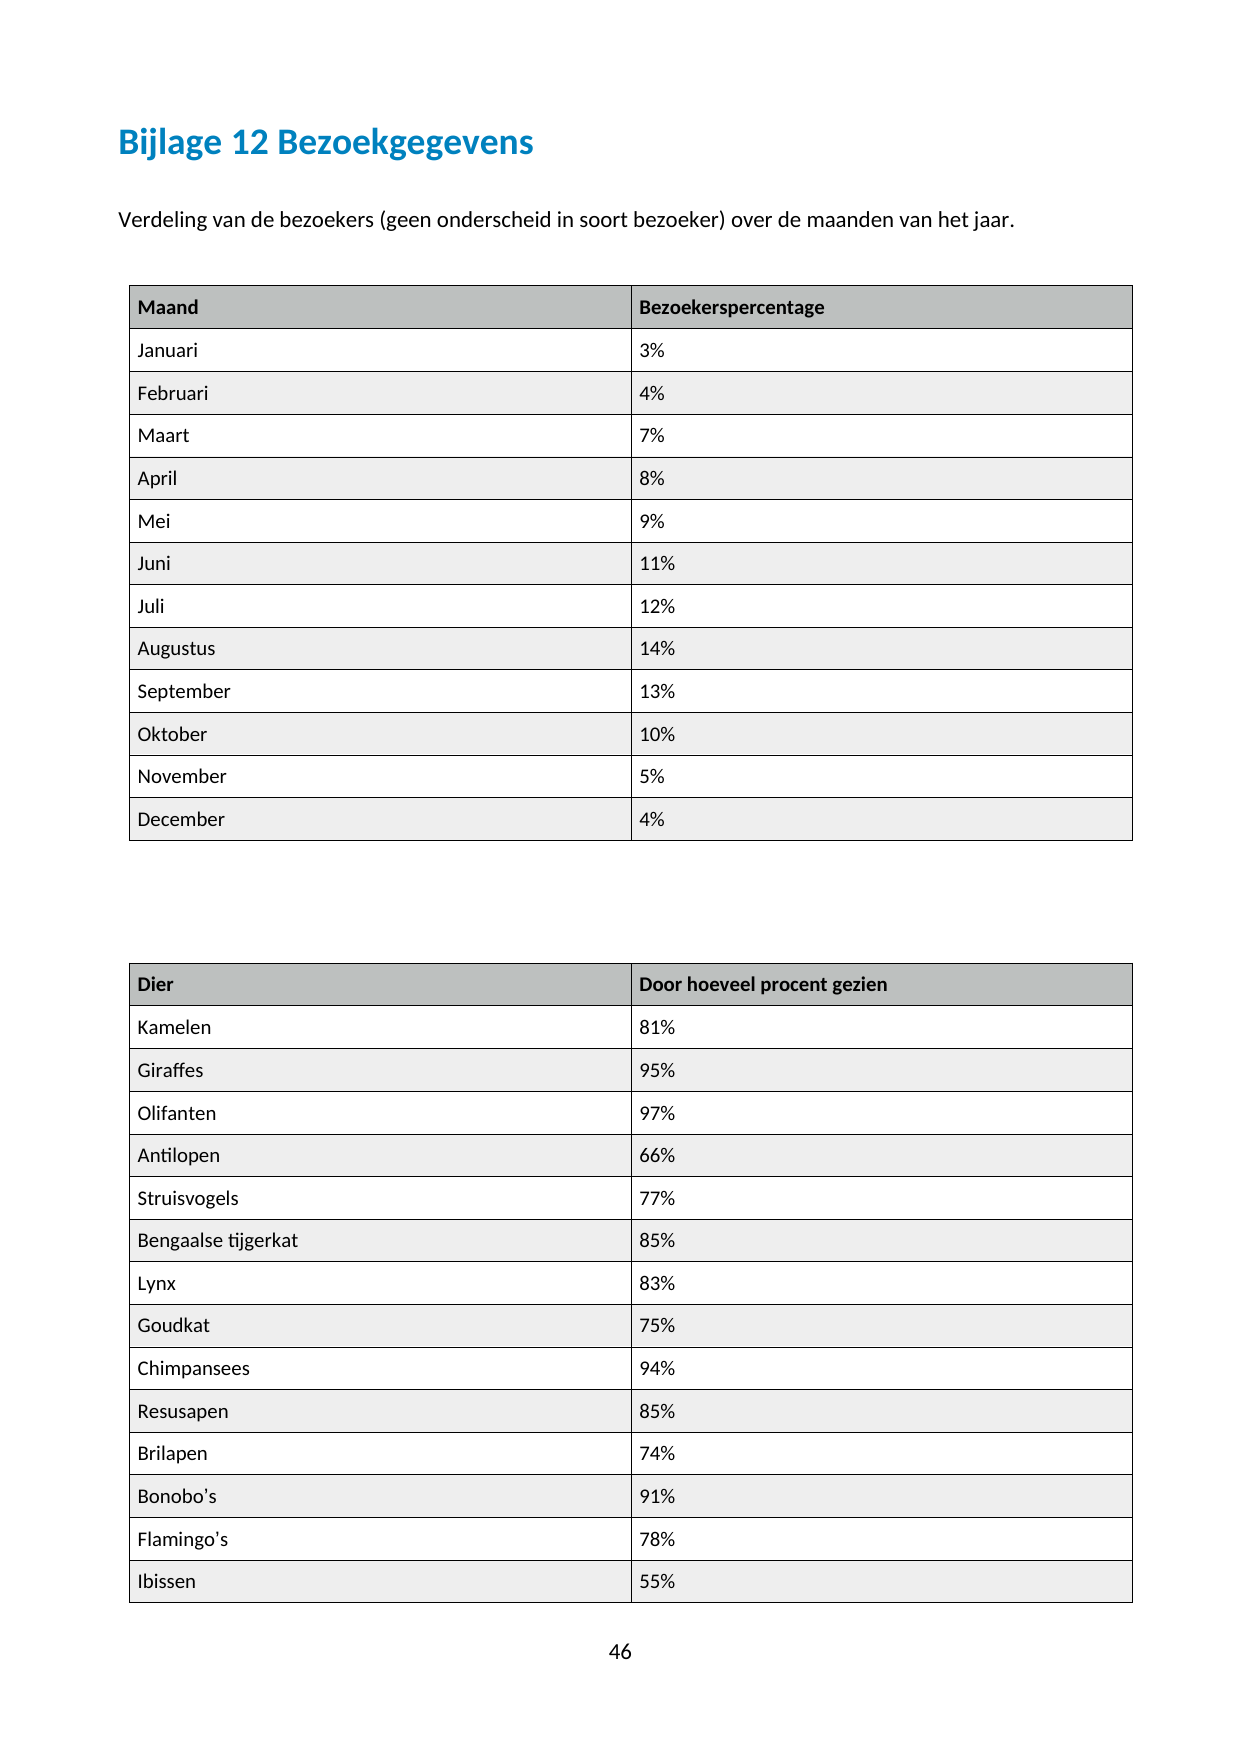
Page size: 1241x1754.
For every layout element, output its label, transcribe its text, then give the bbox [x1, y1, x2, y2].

table_cell 85% [632, 1220, 1132, 1261]
table_cell Chimpansees [130, 1348, 631, 1389]
table_cell 12% [632, 585, 1132, 627]
table_header Maand [130, 286, 631, 328]
table_cell Lynx [130, 1262, 631, 1304]
table_cell Ibissen [130, 1561, 631, 1602]
table_cell Mei [130, 500, 631, 542]
table_header Dier [130, 964, 631, 1005]
table_cell 81% [632, 1006, 1132, 1048]
table_cell 9% [632, 500, 1132, 542]
table_cell Struisvogels [130, 1177, 631, 1219]
table_cell 14% [632, 628, 1132, 669]
table_cell 91% [632, 1475, 1132, 1517]
table_cell 66% [632, 1135, 1132, 1176]
table_cell Flamingo’s [130, 1518, 631, 1559]
table_cell Augustus [130, 628, 631, 669]
text Bijlage 12 Bezoekgegevens [118, 118, 1122, 164]
table_cell 5% [632, 756, 1132, 797]
table_cell December [130, 798, 631, 840]
table_header Bezoekerspercentage [632, 286, 1132, 328]
table_cell 77% [632, 1177, 1132, 1219]
table_cell Bonobo’s [130, 1475, 631, 1517]
table_cell Giraffes [130, 1049, 631, 1091]
table_cell 4% [632, 372, 1132, 414]
table_cell Brilapen [130, 1433, 631, 1474]
table_cell 10% [632, 713, 1132, 754]
table_cell 97% [632, 1092, 1132, 1133]
table_cell Antilopen [130, 1135, 631, 1176]
table_cell 94% [632, 1348, 1132, 1389]
table_cell Resusapen [130, 1390, 631, 1432]
table_cell 8% [632, 458, 1132, 499]
table_cell Olifanten [130, 1092, 631, 1133]
table_cell September [130, 670, 631, 712]
table_cell Oktober [130, 713, 631, 754]
table_cell 74% [632, 1433, 1132, 1474]
text Verdeling van de bezoekers (geen onderscheid in soort bezoeker) over de maanden van het jaar. [118, 205, 1122, 233]
table_cell 13% [632, 670, 1132, 712]
table_cell 7% [632, 415, 1132, 456]
table_cell 95% [632, 1049, 1132, 1091]
table_cell 11% [632, 543, 1132, 584]
table_cell Juni [130, 543, 631, 584]
table_cell Februari [130, 372, 631, 414]
table_cell 83% [632, 1262, 1132, 1304]
table_cell Kamelen [130, 1006, 631, 1048]
table_cell Bengaalse tijgerkat [130, 1220, 631, 1261]
table_cell Goudkat [130, 1305, 631, 1346]
table_cell 85% [632, 1390, 1132, 1432]
table_header Door hoeveel procent gezien [632, 964, 1132, 1005]
table_cell 78% [632, 1518, 1132, 1559]
table_cell Januari [130, 329, 631, 371]
table_cell 55% [632, 1561, 1132, 1602]
table_cell Maart [130, 415, 631, 456]
table_cell November [130, 756, 631, 797]
table_cell 3% [632, 329, 1132, 371]
table_cell 4% [632, 798, 1132, 840]
table_cell April [130, 458, 631, 499]
table_cell Juli [130, 585, 631, 627]
table_cell 75% [632, 1305, 1132, 1346]
